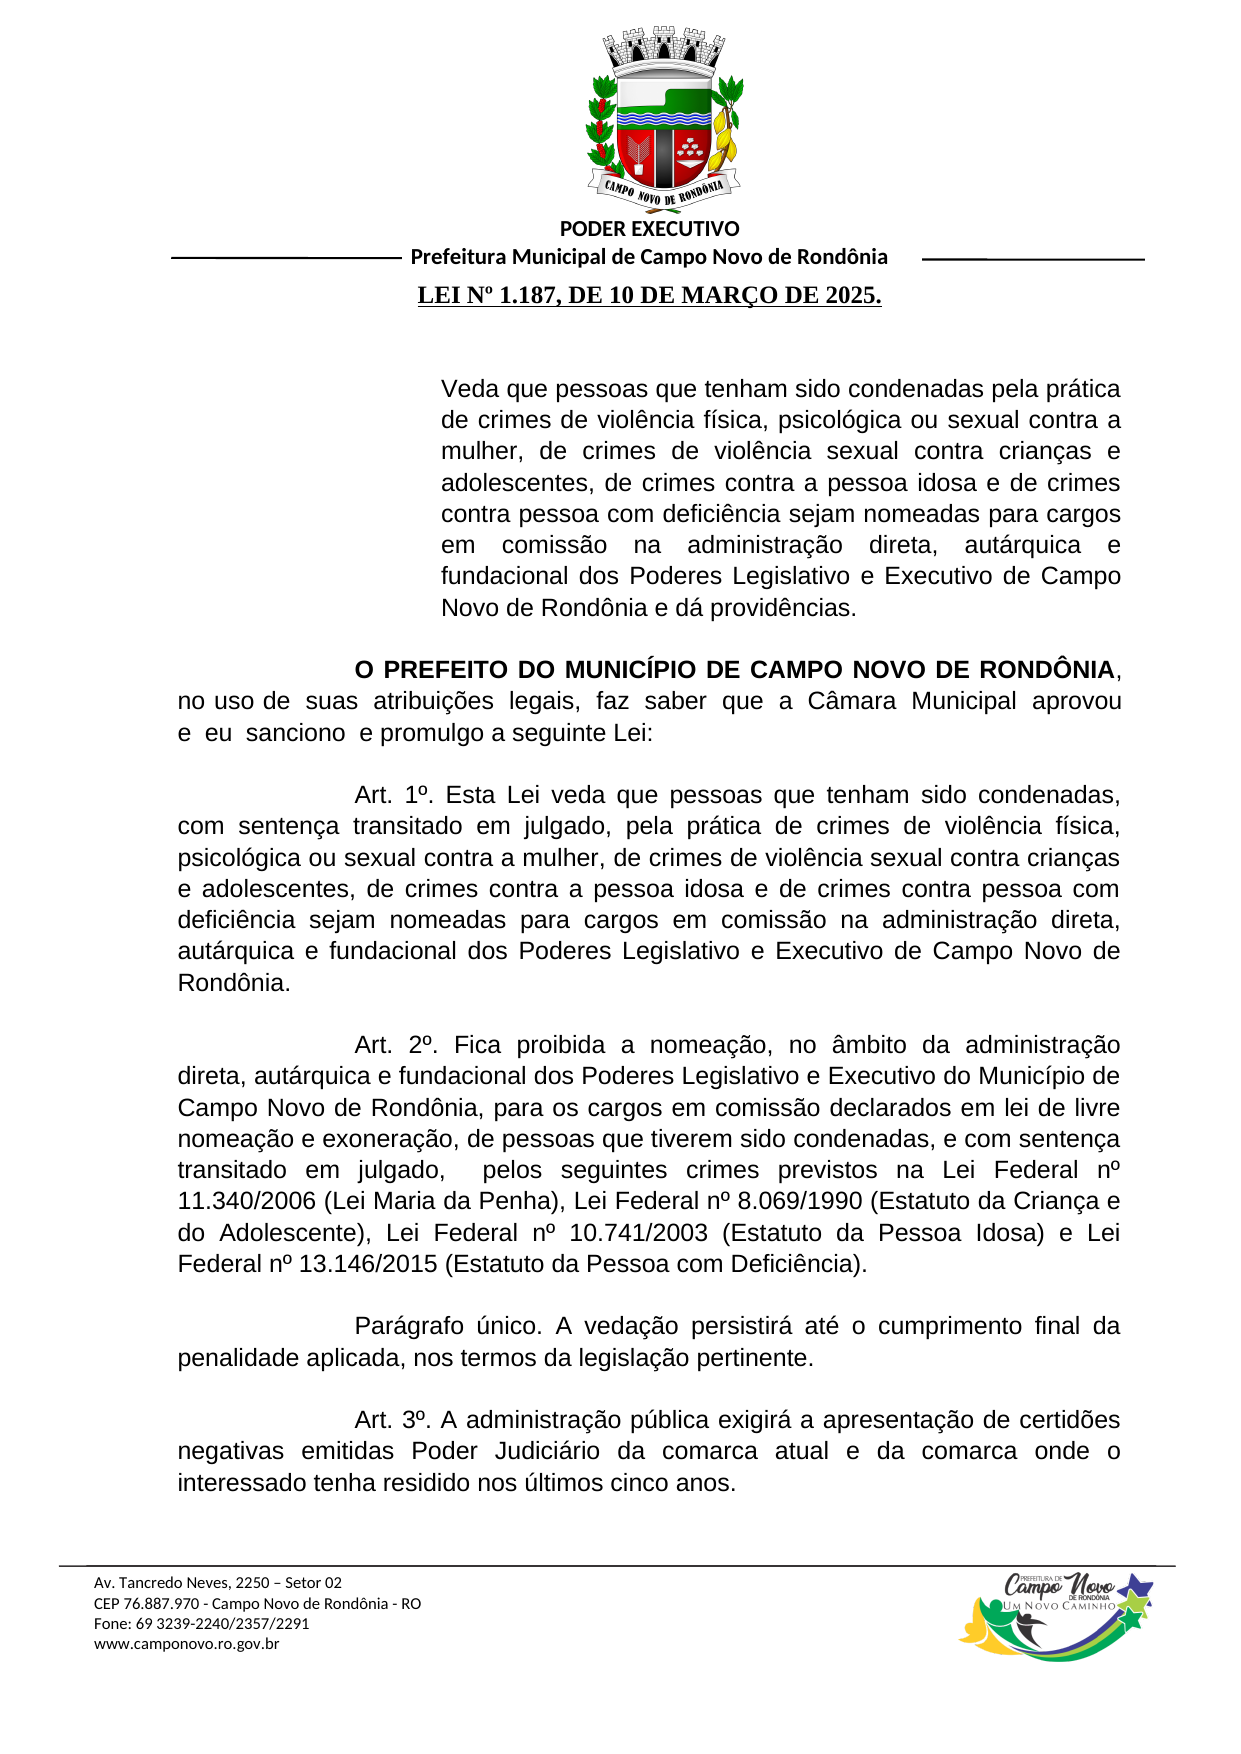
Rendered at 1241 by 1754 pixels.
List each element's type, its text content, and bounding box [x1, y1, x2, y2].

text LEI Nº 1.187, DE 10 DE MARÇO DE 2025. [177, 281, 1122, 310]
text Veda que pessoas que tenham sido condenadas pela prática de crimes de violência física, psicológica ou sexual contra a mulher, de crimes de violência sexual contra crianças e adolescentes, de crimes contra a pessoa idosa e de crimes contra pessoa com deficiência sejam nomeadas para cargos em comissão na administração direta, autárquica e fundacional dos Poderes Legislativo e Executivo de Campo Novo de Rondônia e dá providências. [441, 372, 1122, 622]
text O PREFEITO DO MUNICÍPIO DE CAMPO NOVO DE RONDÔNIA, no uso de suas atribuições legais, faz saber que a Câmara Municipal aprovou e eu sanciono e promulgo a seguinte Lei: [177, 653, 1122, 747]
text Parágrafo único. A vedação persistirá até o cumprimento final da penalidade aplicada, nos termos da legislação pertinente. [177, 1310, 1122, 1372]
text Art. 1º. Esta Lei veda que pessoas que tenham sido condenadas, com sentença transitado em julgado, pela prática de crimes de violência física, psicológica ou sexual contra a mulher, de crimes de violência sexual contra crianças e adolescentes, de crimes contra a pessoa idosa e de crimes contra pessoa com deficiência sejam nomeadas para cargos em comissão na administração direta, autárquica e fundacional dos Poderes Legislativo e Executivo de Campo Novo de Rondônia. [177, 778, 1122, 997]
picture [580, 16, 749, 224]
text Art. 2º. Fica proibida a nomeação, no âmbito da administração direta, autárquica e fundacional dos Poderes Legislativo e Executivo do Município de Campo Novo de Rondônia, para os cargos em comissão declarados em lei de livre nomeação e exoneração, de pessoas que tiverem sido condenadas, e com sentença transitado em julgado, pelos seguintes crimes previstos na Lei Federal nº 11.340/2006 (Lei Maria da Penha), Lei Federal nº 8.069/1990 (Estatuto da Criança e do Adolescente), Lei Federal nº 10.741/2003 (Estatuto da Pessoa Idosa) e Lei Federal nº 13.146/2015 (Estatuto da Pessoa com Deficiência). [177, 1028, 1122, 1278]
text Art. 3º. A administração pública exigirá a apresentação de certidões negativas emitidas Poder Judiciário da comarca atual e da comarca onde o interessado tenha residido nos últimos cinco anos. [177, 1403, 1122, 1497]
picture [957, 1572, 1154, 1662]
